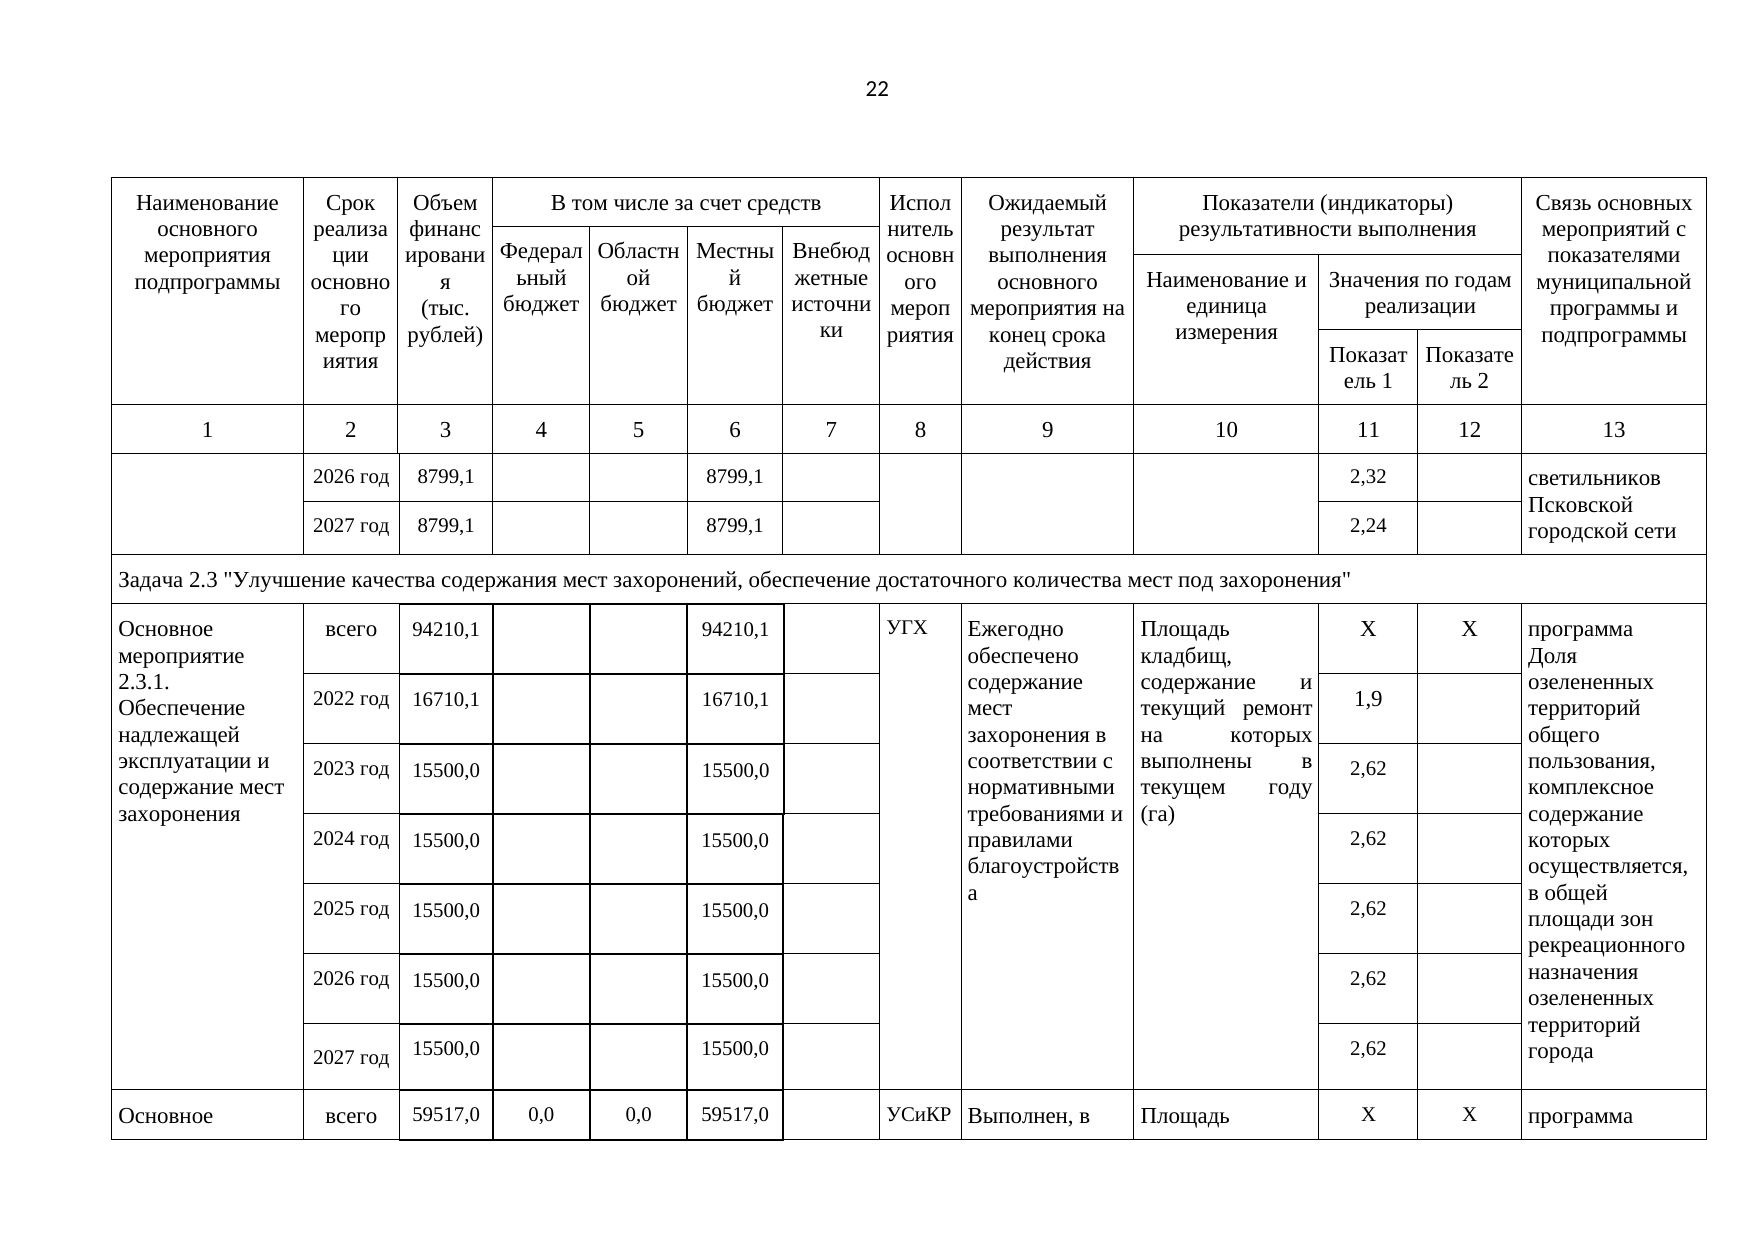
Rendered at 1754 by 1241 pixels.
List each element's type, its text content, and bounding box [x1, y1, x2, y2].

table_cell 8 [880, 405, 961, 453]
table_cell Площадь кладбищ, содержание и текущий ремонт на которых выполнены в текущем году (га) [1134, 604, 1318, 1089]
table_cell 2,62 [1319, 954, 1417, 1023]
table_cell [590, 454, 687, 501]
table_cell [591, 675, 686, 743]
table_cell всего [304, 604, 399, 673]
table_cell Ежегодно обеспечено содержание мест захоронения в соответствии с нормативными требованиями и правилами благоустройства [962, 604, 1133, 1089]
table_cell [784, 1024, 879, 1089]
table_cell всего [304, 1090, 399, 1139]
table_header Исполнитель основного мероприятия [880, 178, 961, 404]
table_cell [784, 1090, 879, 1139]
table_cell X [1319, 1090, 1417, 1139]
table_cell 15500,0 [688, 815, 782, 883]
table_cell 7 [783, 405, 879, 453]
table_cell Наименование и единица измерения [1134, 255, 1318, 404]
table_cell УСиКР , УГД, Стн [880, 1090, 961, 1139]
table_cell [1418, 674, 1521, 743]
table_cell 2025 год [304, 884, 399, 953]
table_cell 16710,1 [400, 675, 492, 743]
table_cell 94210,1 [688, 605, 783, 673]
table_cell 2027 год [304, 1024, 399, 1089]
table_cell [1418, 744, 1521, 813]
table_cell [783, 454, 879, 501]
table_cell 2023 год [304, 744, 399, 813]
table_cell 13 [1522, 405, 1706, 453]
table_cell Основное мероприятие 2.3.2. Строительство и расширение мест захоронения [112, 1090, 303, 1139]
table_cell Местный бюджет [688, 227, 782, 404]
table_cell УГХ [880, 604, 961, 1089]
table_cell 59517,0 [688, 1091, 782, 1139]
table_cell 11 [1319, 405, 1417, 453]
table_cell [785, 604, 879, 673]
table_cell 0,0 [591, 1091, 686, 1139]
table_cell [494, 745, 589, 813]
table_cell [1418, 502, 1521, 554]
table_cell [494, 605, 589, 673]
table_cell 1,9 [1319, 674, 1417, 743]
table_cell 2,24 [1319, 502, 1417, 554]
table_cell 16710,1 [688, 675, 783, 743]
table_cell 15500,0 [688, 1025, 782, 1089]
table_cell [494, 885, 589, 953]
table_cell 15500,0 [688, 745, 783, 813]
table_cell [591, 885, 686, 953]
table_cell [784, 954, 879, 1023]
table_cell 2026 год [304, 954, 399, 1023]
table_cell 12 [1418, 405, 1521, 453]
table_cell 2,62 [1319, 884, 1417, 953]
table_cell [1418, 814, 1521, 883]
table_cell [591, 745, 686, 813]
table_cell 2 [304, 405, 397, 453]
table_cell 59517,0 [400, 1091, 492, 1139]
table_cell [1418, 884, 1521, 953]
table_cell 2,62 [1319, 1024, 1417, 1089]
table_cell 8799,1 [400, 502, 492, 554]
table_cell [784, 884, 879, 953]
table_cell [591, 605, 686, 673]
table_cell [494, 675, 589, 743]
table_cell [783, 502, 879, 554]
table_cell 5 [590, 405, 687, 453]
table_cell Федеральный бюджет [493, 227, 589, 404]
table_cell [1418, 954, 1521, 1023]
table_cell 2,32 [1319, 454, 1417, 501]
table_cell [590, 502, 687, 554]
table_cell [785, 674, 879, 743]
table_header Наименование основного мероприятия подпрограммы [112, 178, 303, 404]
table_cell 4 [493, 405, 589, 453]
table_cell [494, 1025, 589, 1089]
table_header Ожидаемый результат выполнения основного мероприятия на конец срока действия [962, 178, 1133, 404]
table_cell 15500,0 [400, 815, 492, 883]
table_cell 15500,0 [688, 955, 782, 1023]
table_cell X [1418, 604, 1521, 673]
table_cell [784, 814, 879, 883]
table_cell [591, 1025, 686, 1089]
table_cell 15500,0 [400, 885, 492, 953]
table_cell 1 [112, 405, 303, 453]
table_cell 15500,0 [688, 885, 782, 953]
table_cell 9 [962, 405, 1133, 453]
table_cell 2027 год [304, 502, 399, 554]
table_cell Основное мероприятие 2.3.1. Обеспечение надлежащей эксплуатации и содержание мест захоронения [112, 604, 303, 1089]
table_cell [591, 815, 686, 883]
table_cell программа Доля озелененных территорий общего пользования, комплексное содержание которых осуществляется, в общей площади зон рекреационного назначения озелененных территорий города [1522, 604, 1706, 1089]
table_cell 2,62 [1319, 744, 1417, 813]
table_cell [591, 955, 686, 1023]
table_cell Задача 2.3 "Улучшение качества содержания мест захоронений, обеспечение достаточного количества мест под захоронения" [112, 555, 1706, 603]
table_cell 8799,1 [688, 502, 782, 554]
table_cell Областной бюджет [590, 227, 687, 404]
table_cell Выполнен, в соответствии с планом, комплекс работ по организации и расширению территории кладбища "Крестовское", "Орлецы-4" [962, 1090, 1133, 1139]
table_cell 8799,1 [688, 454, 782, 501]
table_cell 15500,0 [400, 745, 492, 813]
table_header Объем финансирования (тыс. рублей) [398, 178, 492, 404]
table_cell X [1319, 604, 1417, 673]
table_cell 2026 год [304, 454, 399, 501]
table_cell Значения по годам реализации [1319, 255, 1521, 329]
table_cell [493, 502, 589, 554]
table_cell 10 [1134, 405, 1318, 453]
table_cell X [1418, 1090, 1521, 1139]
table_cell [785, 744, 879, 813]
table_cell [1418, 1024, 1521, 1089]
table_cell [493, 454, 589, 501]
table_cell [494, 815, 589, 883]
table_cell [1418, 454, 1521, 501]
table_header Показатели (индикаторы) результативности выполнения основных мероприятий, по годам реализации [1134, 178, 1521, 254]
table_cell 0,0 [494, 1091, 589, 1139]
table_cell Площадь кладбищ, введенная в эксплуатацию в текущем году в результате строительства и расширения. (га) [1134, 1090, 1318, 1139]
table_cell 6 [688, 405, 782, 453]
table_header Связь основных мероприятий с показателями муниципальной программы и подпрограммы [1522, 178, 1706, 404]
table_header В том числе за счет средств [493, 178, 879, 226]
table_cell Внебюджетные источники [783, 227, 879, 404]
table_header Срок реализации основного мероприятия [304, 178, 397, 404]
table_cell 3 [398, 405, 492, 453]
table_cell 2022 год [304, 674, 399, 743]
table_cell Показатель 2 [1418, 330, 1521, 404]
table_cell 2,62 [1319, 814, 1417, 883]
table_cell 2024 год [304, 814, 399, 883]
table_cell 8799,1 [400, 454, 492, 501]
table_cell 15500,0 [400, 1025, 492, 1089]
table_cell [494, 955, 589, 1023]
table_cell Показатель 1 [1319, 330, 1417, 404]
table_cell 15500,0 [400, 955, 492, 1023]
table_cell 94210,1 [400, 605, 492, 673]
